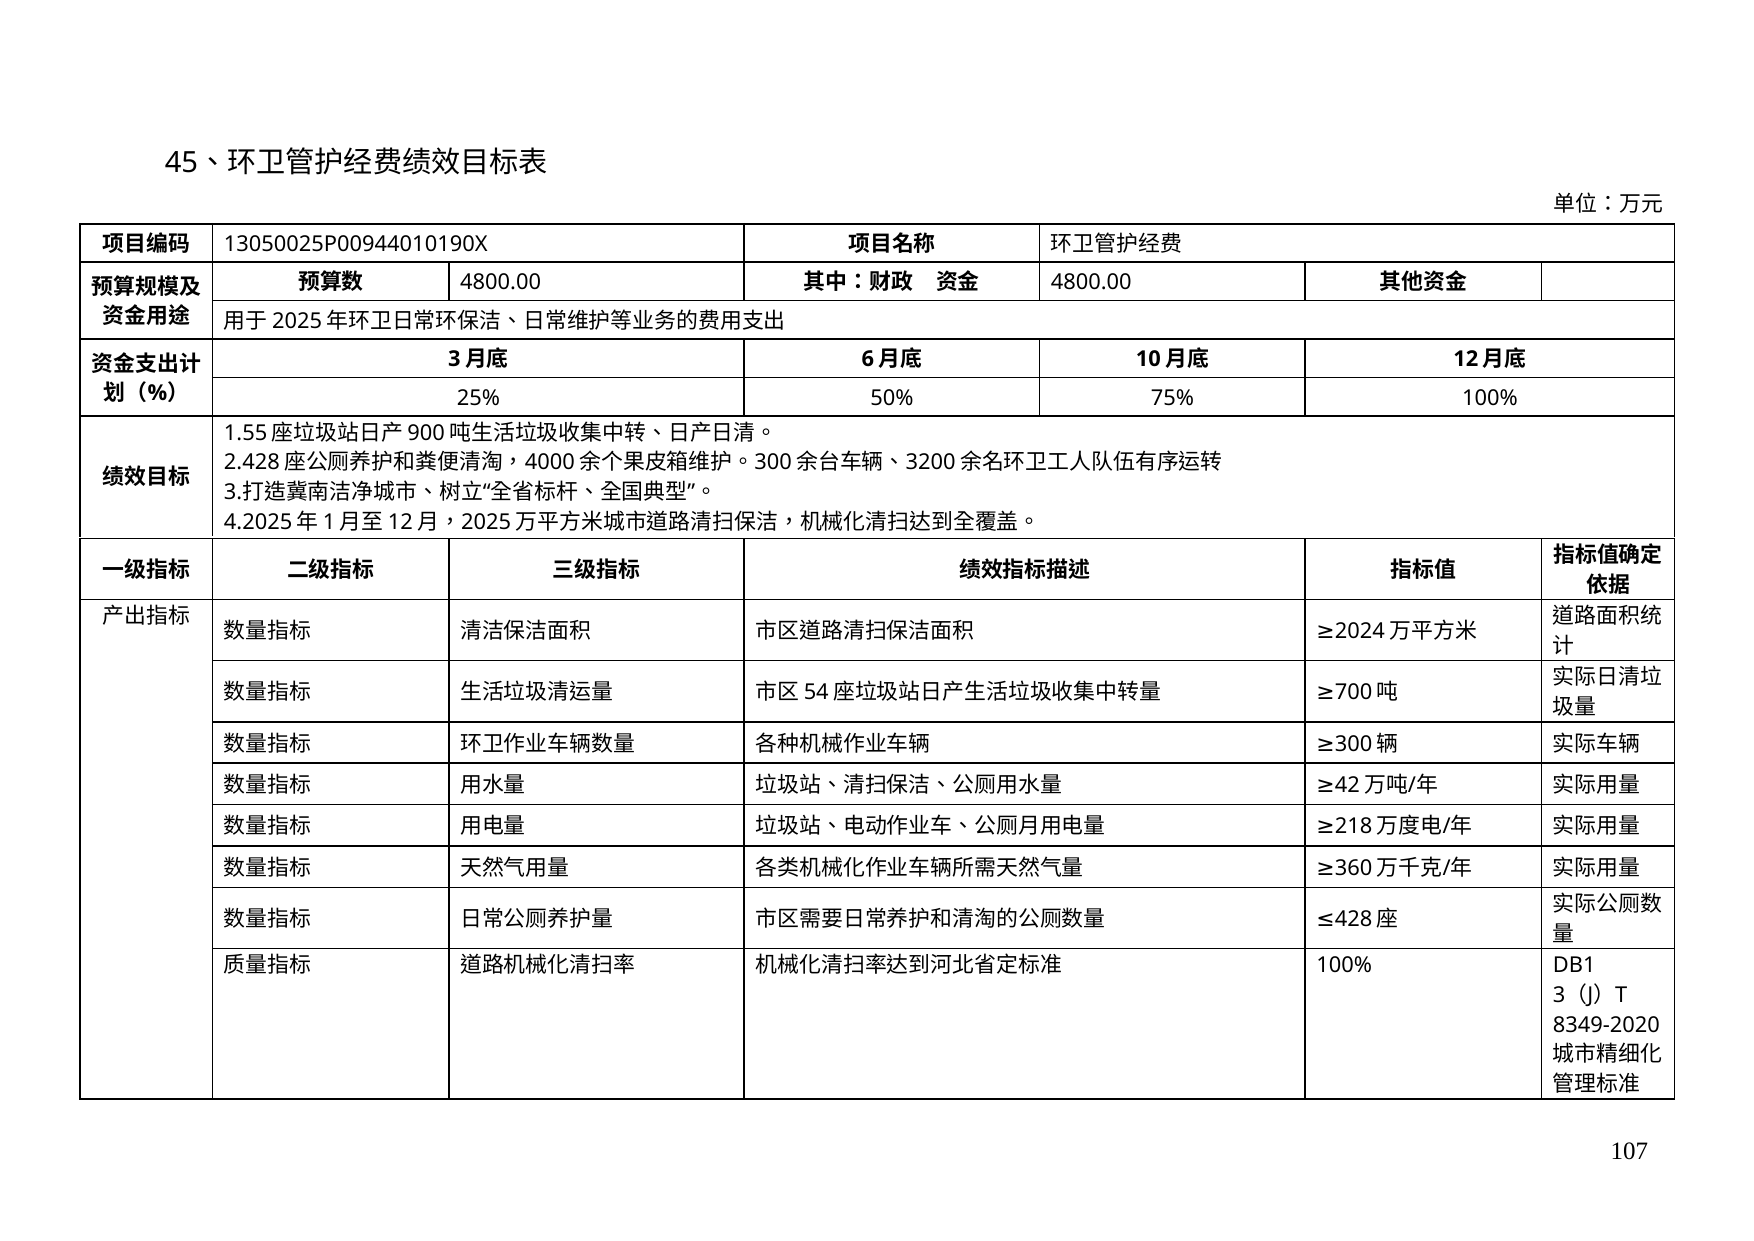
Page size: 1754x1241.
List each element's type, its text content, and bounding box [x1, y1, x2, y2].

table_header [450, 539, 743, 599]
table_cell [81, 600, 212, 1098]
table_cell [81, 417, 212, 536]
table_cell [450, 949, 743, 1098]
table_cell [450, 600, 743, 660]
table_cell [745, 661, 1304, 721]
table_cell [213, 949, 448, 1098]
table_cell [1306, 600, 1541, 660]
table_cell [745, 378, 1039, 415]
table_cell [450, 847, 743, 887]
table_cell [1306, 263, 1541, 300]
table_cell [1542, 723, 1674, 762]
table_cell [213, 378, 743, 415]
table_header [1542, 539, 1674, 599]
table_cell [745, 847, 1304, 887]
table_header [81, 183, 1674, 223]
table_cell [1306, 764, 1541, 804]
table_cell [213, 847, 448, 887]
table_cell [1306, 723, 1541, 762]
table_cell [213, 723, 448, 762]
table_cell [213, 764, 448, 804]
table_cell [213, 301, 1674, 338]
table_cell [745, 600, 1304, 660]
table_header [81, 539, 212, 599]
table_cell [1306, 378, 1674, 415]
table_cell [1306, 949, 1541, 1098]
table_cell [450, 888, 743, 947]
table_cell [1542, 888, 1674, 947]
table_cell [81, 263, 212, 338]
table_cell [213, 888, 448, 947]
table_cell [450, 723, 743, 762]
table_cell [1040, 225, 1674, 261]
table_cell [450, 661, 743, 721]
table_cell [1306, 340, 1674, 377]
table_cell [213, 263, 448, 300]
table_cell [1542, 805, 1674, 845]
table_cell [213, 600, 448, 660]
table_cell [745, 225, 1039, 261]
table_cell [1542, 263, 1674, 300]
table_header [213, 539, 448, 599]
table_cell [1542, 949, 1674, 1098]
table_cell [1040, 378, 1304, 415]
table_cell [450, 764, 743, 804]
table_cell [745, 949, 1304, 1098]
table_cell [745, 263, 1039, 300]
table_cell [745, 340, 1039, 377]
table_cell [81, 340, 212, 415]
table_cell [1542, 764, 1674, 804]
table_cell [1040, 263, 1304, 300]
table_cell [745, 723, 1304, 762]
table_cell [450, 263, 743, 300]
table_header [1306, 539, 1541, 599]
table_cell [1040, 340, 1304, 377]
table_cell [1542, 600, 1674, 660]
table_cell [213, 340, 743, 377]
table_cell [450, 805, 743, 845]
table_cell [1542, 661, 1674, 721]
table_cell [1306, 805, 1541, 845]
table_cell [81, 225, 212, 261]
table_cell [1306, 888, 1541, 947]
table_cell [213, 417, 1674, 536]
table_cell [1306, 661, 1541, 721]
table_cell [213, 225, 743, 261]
text 45、环卫管护经费绩效目标表 [106, 142, 1648, 181]
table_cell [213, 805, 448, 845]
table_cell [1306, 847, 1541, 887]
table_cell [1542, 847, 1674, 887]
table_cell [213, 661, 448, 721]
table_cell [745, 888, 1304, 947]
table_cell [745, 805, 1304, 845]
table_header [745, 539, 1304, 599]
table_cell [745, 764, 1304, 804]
